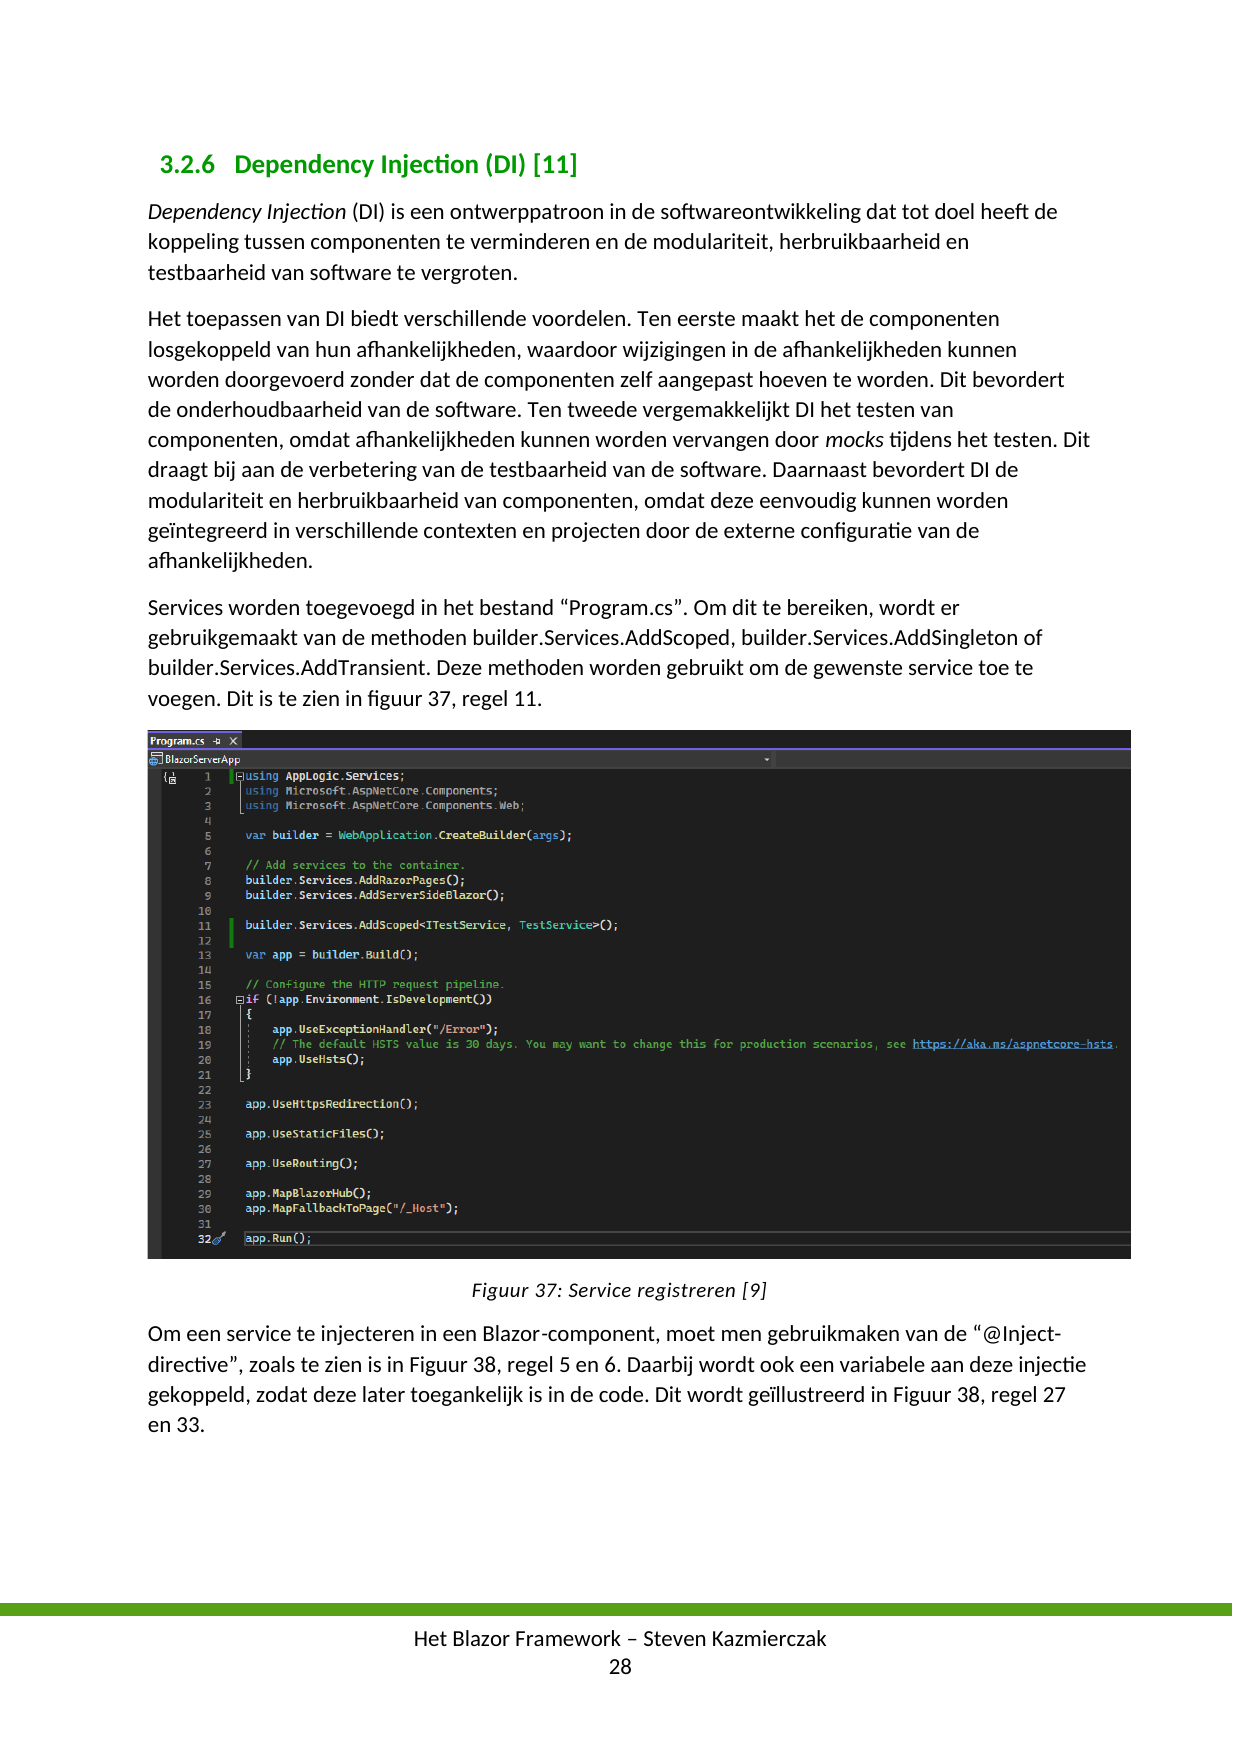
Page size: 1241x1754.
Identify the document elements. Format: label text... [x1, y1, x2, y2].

text Het toepassen van DI biedt verschillende voordelen. Ten eerste maakt het de componenten losgekoppeld van hun afhankelijkheden, waardoor wijzigingen in de afhankelijkheden kunnen worden doorgevoerd zonder dat de componenten zelf aangepast hoeven te worden. Dit bevordert de onderhoudbaarheid van de software. Ten tweede vergemakkelijkt DI het testen van componenten, omdat afhankelijkheden kunnen worden vervangen door mocks tijdens het testen. Dit draagt bij aan de verbetering van de testbaarheid van de software. Daarnaast bevordert DI de modulariteit en herbruikbaarheid van componenten, omdat deze eenvoudig kunnen worden geïntegreerd in verschillende contexten en projecten door de externe configuratie van de afhankelijkheden. [148, 304, 1093, 574]
text Figuur : Service registreren [148, 1277, 1093, 1303]
text Dependency Injection (DI) is een ontwerppatroon in de softwareontwikkeling dat tot doel heeft de koppeling tussen componenten te verminderen en de modulariteit, herbruikbaarheid en testbaarheid van software te vergroten. [148, 197, 1093, 286]
picture [147, 730, 1131, 1259]
subtitle Dependency Injection (DI) [159, 148, 1093, 181]
text Om een service te injecteren in een Blazor-component, moet men gebruikmaken van de “@Inject-directive”, zoals te zien is in Figuur 38, regel 5 en 6. Daarbij wordt ook een variabele aan deze injectie gekoppeld, zodat deze later toegankelijk is in de code. Dit wordt geïllustreerd in Figuur 38, regel 27 en 33. [148, 1319, 1093, 1438]
text Services worden toegevoegd in het bestand “Program.cs”. Om dit te bereiken, wordt er gebruikgemaakt van de methoden builder.Services.AddScoped, builder.Services.AddSingleton of builder.Services.AddTransient. Deze methoden worden gebruikt om de gewenste service toe te voegen. Dit is te zien in figuur 37, regel 11. [148, 593, 1093, 712]
